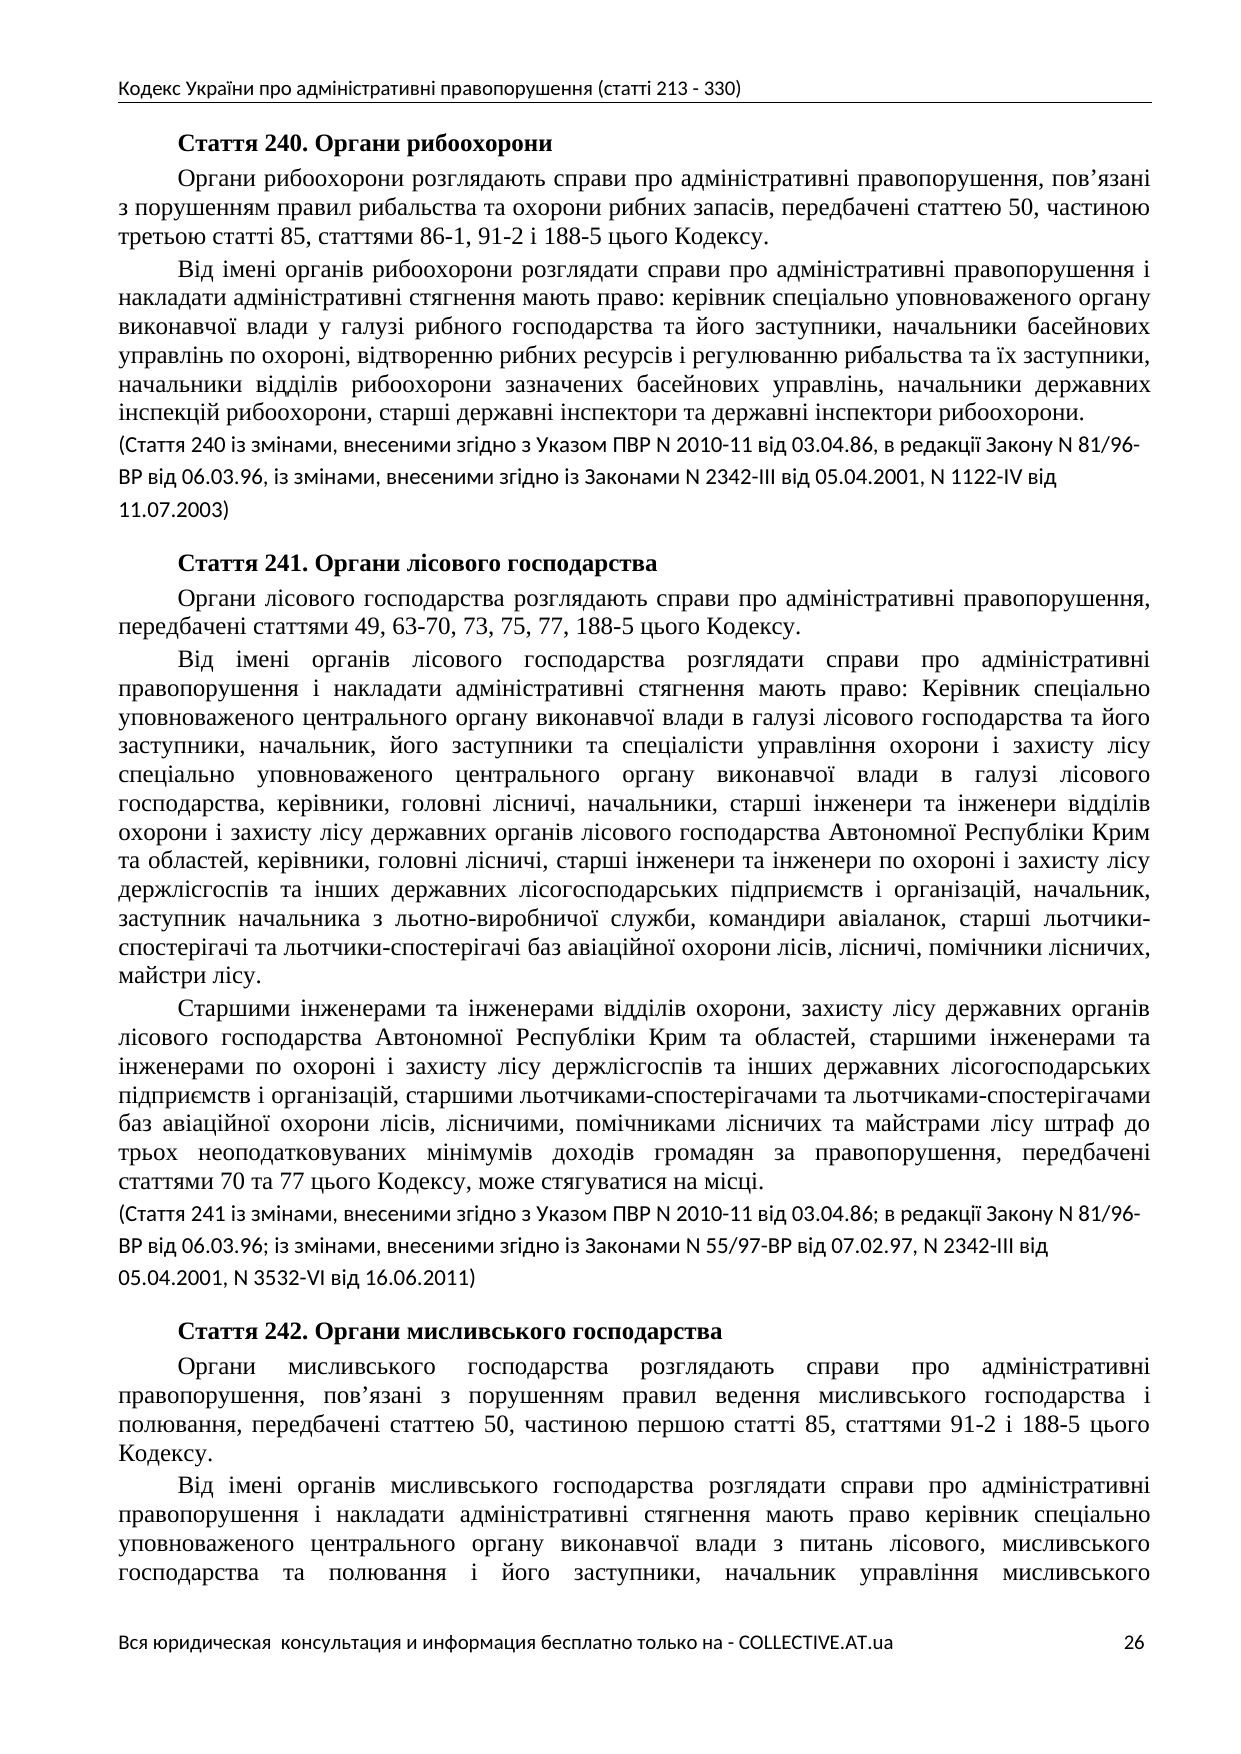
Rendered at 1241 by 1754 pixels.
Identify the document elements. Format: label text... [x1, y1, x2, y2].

text Старшими інженерами та інженерами відділів охорони, захисту лісу державних органів лісового господарства Автономної Республіки Крим та областей, старшими інженерами та інженерами по охороні і захисту лісу держлісгоспів та інших державних лісогосподарських підприємств і організацій, старшими льотчиками-спостерігачами та льотчиками-спостерігачами баз авіаційної охорони лісів, лісничими, помічниками лісничих та майстрами лісу штраф до трьох неоподатковуваних мінімумів доходів громадян за правопорушення, передбачені статтями 70 та 77 цього Кодексу, може стягуватися на місці. [118, 993, 1152, 1195]
subtitle Стаття 240. Органи рибоохорони [177, 128, 1152, 157]
text Органи мисливського господарства розглядають справи про адміністративні правопорушення, пов’язані з порушенням правил ведення мисливського господарства і полювання, передбачені статтею 50, частиною першою статті 85, статтями 91-2 і 188-5 цього Кодексу. [118, 1351, 1152, 1466]
text (Стаття 241 із змінами, внесеними згідно з Указом ПВР N 2010-11 від 03.04.86; в редакції Закону N 81/96-ВР від 06.03.96; із змінами, внесеними згідно із Законами N 55/97-ВР від 07.02.97, N 2342-III від 05.04.2001, N 3532-VI від 16.06.2011) [118, 1199, 1152, 1291]
text Від імені органів рибоохорони розглядати справи про адміністративні правопорушення і накладати адміністративні стягнення мають право: керівник спеціально уповноваженого органу виконавчої влади у галузі рибного господарства та його заступники, начальники басейнових управлінь по охороні, відтворенню рибних ресурсів і регулюванню рибальства та їх заступники, начальники відділів рибоохорони зазначених басейнових управлінь, начальники державних інспекцій рибоохорони, старші державні інспектори та державні інспектори рибоохорони. [118, 254, 1152, 426]
text Органи лісового господарства розглядають справи про адміністративні правопорушення, передбачені статтями 49, 63-70, 73, 75, 77, 188-5 цього Кодексу. [118, 583, 1152, 640]
text Органи рибоохорони розглядають справи про адміністративні правопорушення, пов’язані з порушенням правил рибальства та охорони рибних запасів, передбачені статтею 50, частиною третьою статті 85, статтями 86-1, 91-2 і 188-5 цього Кодексу. [118, 163, 1152, 249]
text (Стаття 240 із змінами, внесеними згідно з Указом ПВР N 2010-11 від 03.04.86, в редакції Закону N 81/96-ВР від 06.03.96, із змінами, внесеними згідно із Законами N 2342-III від 05.04.2001, N 1122-IV від 11.07.2003) [118, 430, 1152, 523]
text Від імені органів лісового господарства розглядати справи про адміністративні правопорушення і накладати адміністративні стягнення мають право: Керівник спеціально уповноваженого центрального органу виконавчої влади в галузі лісового господарства та його заступники, начальник, його заступники та спеціалісти управління охорони і захисту лісу спеціально уповноваженого центрального органу виконавчої влади в галузі лісового господарства, керівники, головні лісничі, начальники, старші інженери та інженери відділів охорони і захисту лісу державних органів лісового господарства Автономної Республіки Крим та областей, керівники, головні лісничі, старші інженери та інженери по охороні і захисту лісу держлісгоспів та інших державних лісогосподарських підприємств і організацій, начальник, заступник начальника з льотно-виробничої служби, командири авіаланок, старші льотчики-спостерігачі та льотчики-спостерігачі баз авіаційної охорони лісів, лісничі, помічники лісничих, майстри лісу. [118, 644, 1152, 989]
subtitle Стаття 241. Органи лісового господарства [177, 548, 1152, 576]
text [118, 1471, 1152, 1586]
subtitle Стаття 242. Органи мисливського господарства [177, 1316, 1152, 1345]
